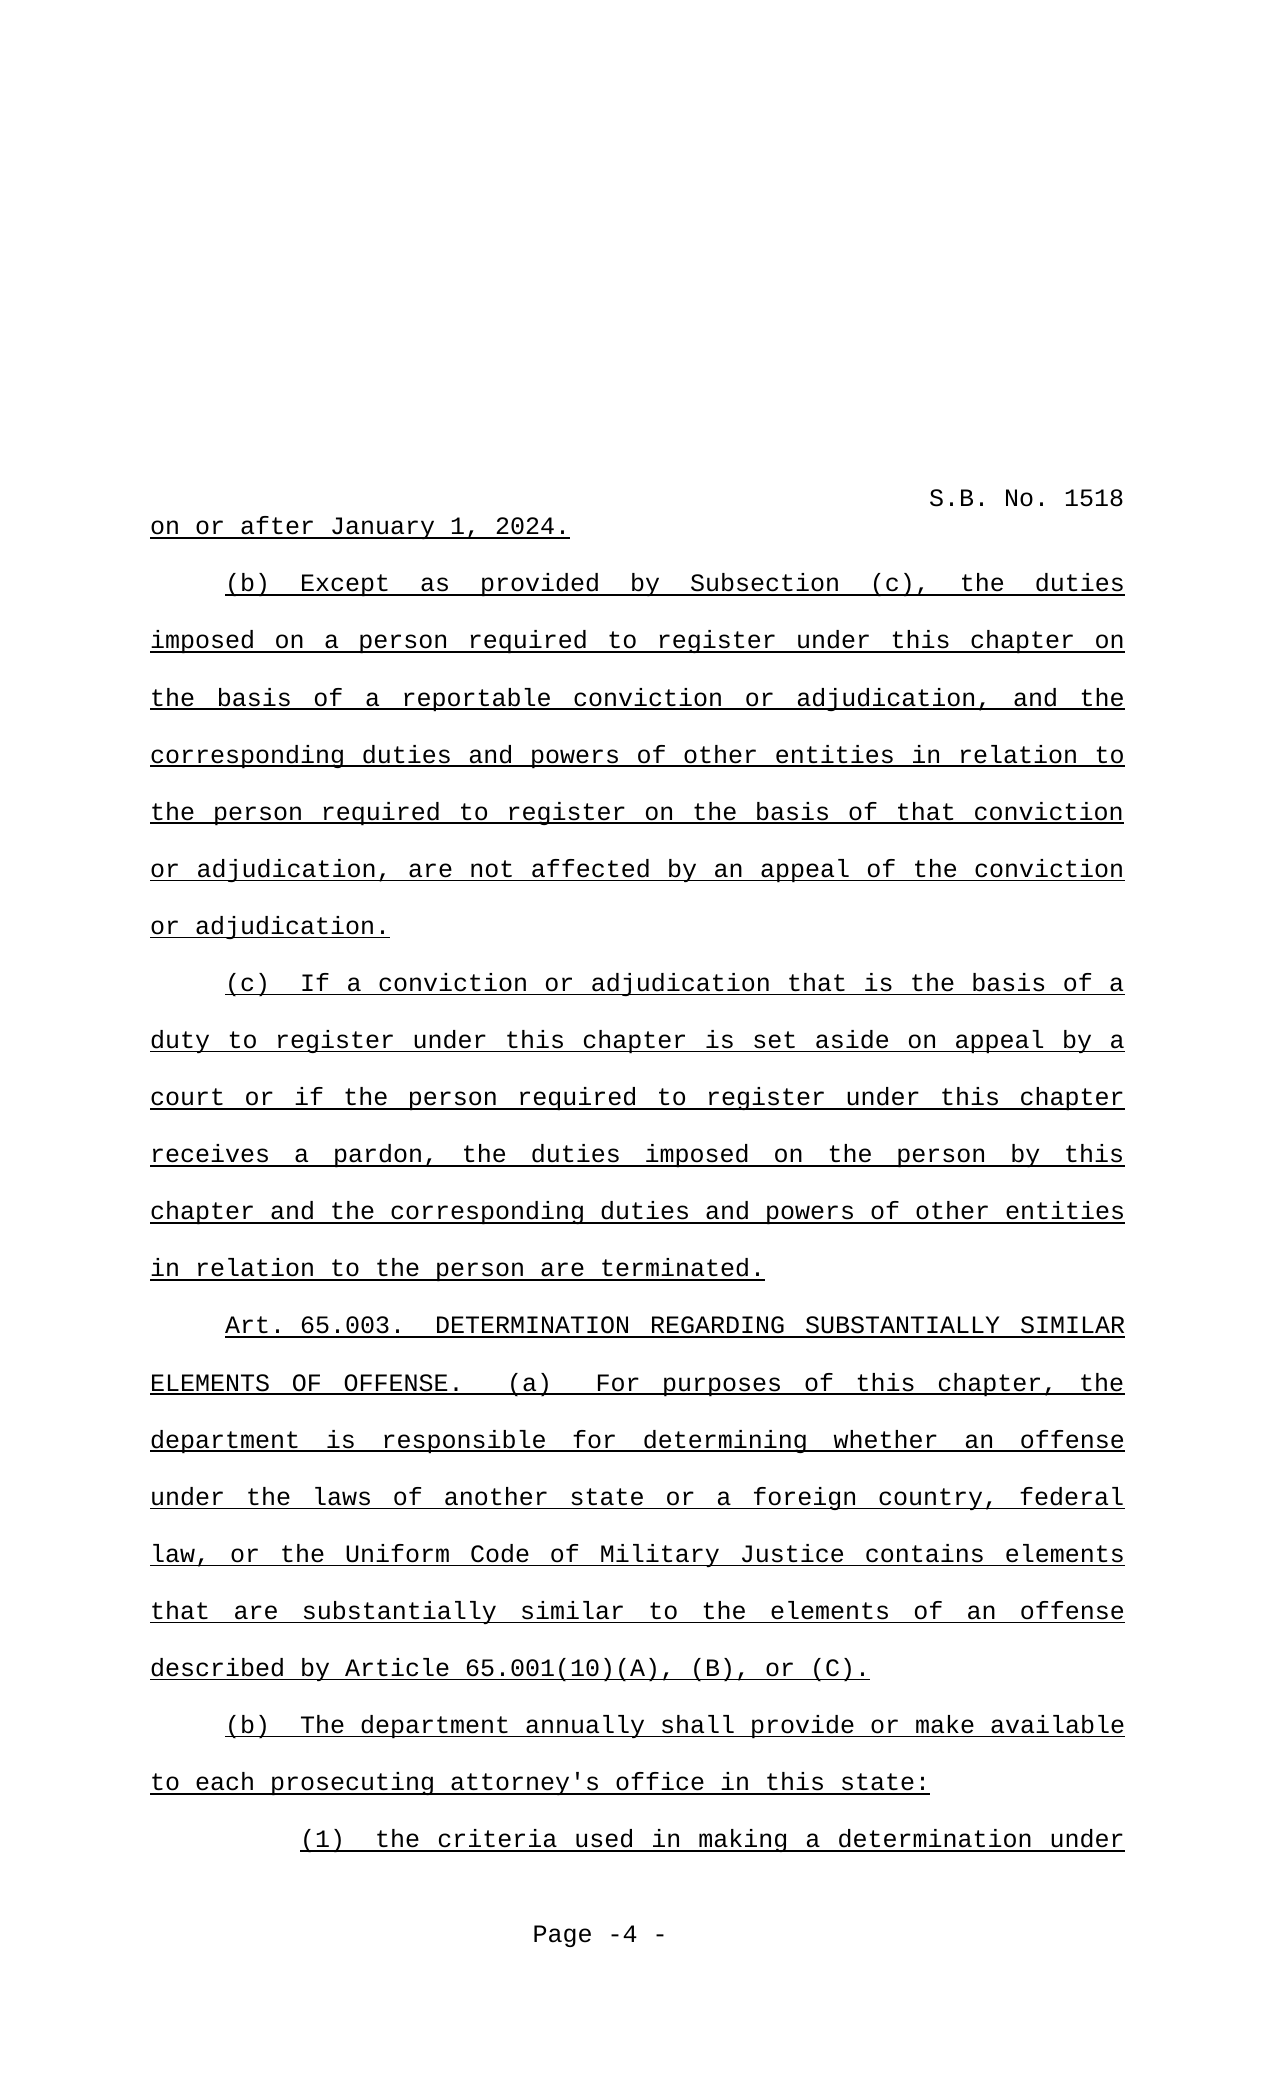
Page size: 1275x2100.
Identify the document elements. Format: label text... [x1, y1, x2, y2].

text (c) If a conviction or adjudication that is the basis of a duty to register under this chapter is set aside on appeal by a court or if the person required to register under this chapter receives a pardon, the duties imposed on the person by this chapter and the corresponding duties and powers of other entities in relation to the person are terminated. [150, 1167, 1125, 1222]
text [150, 514, 1125, 542]
text (b) The department annually shall provide or make available to each prosecuting attorney's office in this state: [150, 1712, 1125, 1798]
text Art. 65.003. DETERMINATION REGARDING SUBSTANTIALLY SIMILAR ELEMENTS OF OFFENSE. (a) For purposes of this chapter, the department is responsible for determining whether an offense under the laws of another state or a foreign country, federal law, or the Uniform Code of Military Justice contains elements that are substantially similar to the elements of an offense described by Article 65.001(10)(A), (B), or (C). [150, 1509, 1125, 1565]
text (c) If a conviction or adjudication that is the basis of a duty to register under this chapter is set aside on appeal by a court or if the person required to register under this chapter receives a pardon, the duties imposed on the person by this chapter and the corresponding duties and powers of other entities in relation to the person are terminated. [150, 1224, 1125, 1284]
text (b) Except as provided by Subsection (c), the duties imposed on a person required to register under this chapter on the basis of a reportable conviction or adjudication, and the corresponding duties and powers of other entities in relation to the person required to register on the basis of that conviction or adjudication, are not affected by an appeal of the conviction or adjudication. [150, 710, 1125, 765]
text (c) If a conviction or adjudication that is the basis of a duty to register under this chapter is set aside on appeal by a court or if the person required to register under this chapter receives a pardon, the duties imposed on the person by this chapter and the corresponding duties and powers of other entities in relation to the person are terminated. [150, 1052, 1125, 1108]
text (b) Except as provided by Subsection (c), the duties imposed on a person required to register under this chapter on the basis of a reportable conviction or adjudication, and the corresponding duties and powers of other entities in relation to the person required to register on the basis of that conviction or adjudication, are not affected by an appeal of the conviction or adjudication. [150, 571, 1125, 651]
text Art. 65.003. DETERMINATION REGARDING SUBSTANTIALLY SIMILAR ELEMENTS OF OFFENSE. (a) For purposes of this chapter, the department is responsible for determining whether an offense under the laws of another state or a foreign country, federal law, or the Uniform Code of Military Justice contains elements that are substantially similar to the elements of an offense described by Article 65.001(10)(A), (B), or (C). [150, 1452, 1125, 1508]
text (b) Except as provided by Subsection (c), the duties imposed on a person required to register under this chapter on the basis of a reportable conviction or adjudication, and the corresponding duties and powers of other entities in relation to the person required to register on the basis of that conviction or adjudication, are not affected by an appeal of the conviction or adjudication. [150, 767, 1125, 880]
text (c) If a conviction or adjudication that is the basis of a duty to register under this chapter is set aside on appeal by a court or if the person required to register under this chapter receives a pardon, the duties imposed on the person by this chapter and the corresponding duties and powers of other entities in relation to the person are terminated. [150, 1110, 1125, 1165]
text (c) If a conviction or adjudication that is the basis of a duty to register under this chapter is set aside on appeal by a court or if the person required to register under this chapter receives a pardon, the duties imposed on the person by this chapter and the corresponding duties and powers of other entities in relation to the person are terminated. [150, 970, 1125, 1051]
text Art. 65.003. DETERMINATION REGARDING SUBSTANTIALLY SIMILAR ELEMENTS OF OFFENSE. (a) For purposes of this chapter, the department is responsible for determining whether an offense under the laws of another state or a foreign country, federal law, or the Uniform Code of Military Justice contains elements that are substantially similar to the elements of an offense described by Article 65.001(10)(A), (B), or (C). [150, 1395, 1125, 1450]
text Art. 65.003. DETERMINATION REGARDING SUBSTANTIALLY SIMILAR ELEMENTS OF OFFENSE. (a) For purposes of this chapter, the department is responsible for determining whether an offense under the laws of another state or a foreign country, federal law, or the Uniform Code of Military Justice contains elements that are substantially similar to the elements of an offense described by Article 65.001(10)(A), (B), or (C). [150, 1566, 1125, 1622]
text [150, 1827, 1125, 1855]
text Art. 65.003. DETERMINATION REGARDING SUBSTANTIALLY SIMILAR ELEMENTS OF OFFENSE. (a) For purposes of this chapter, the department is responsible for determining whether an offense under the laws of another state or a foreign country, federal law, or the Uniform Code of Military Justice contains elements that are substantially similar to the elements of an offense described by Article 65.001(10)(A), (B), or (C). [150, 1623, 1125, 1684]
text (b) Except as provided by Subsection (c), the duties imposed on a person required to register under this chapter on the basis of a reportable conviction or adjudication, and the corresponding duties and powers of other entities in relation to the person required to register on the basis of that conviction or adjudication, are not affected by an appeal of the conviction or adjudication. [150, 881, 1125, 942]
text (b) Except as provided by Subsection (c), the duties imposed on a person required to register under this chapter on the basis of a reportable conviction or adjudication, and the corresponding duties and powers of other entities in relation to the person required to register on the basis of that conviction or adjudication, are not affected by an appeal of the conviction or adjudication. [150, 653, 1125, 708]
text Art. 65.003. DETERMINATION REGARDING SUBSTANTIALLY SIMILAR ELEMENTS OF OFFENSE. (a) For purposes of this chapter, the department is responsible for determining whether an offense under the laws of another state or a foreign country, federal law, or the Uniform Code of Military Justice contains elements that are substantially similar to the elements of an offense described by Article 65.001(10)(A), (B), or (C). [150, 1313, 1125, 1393]
